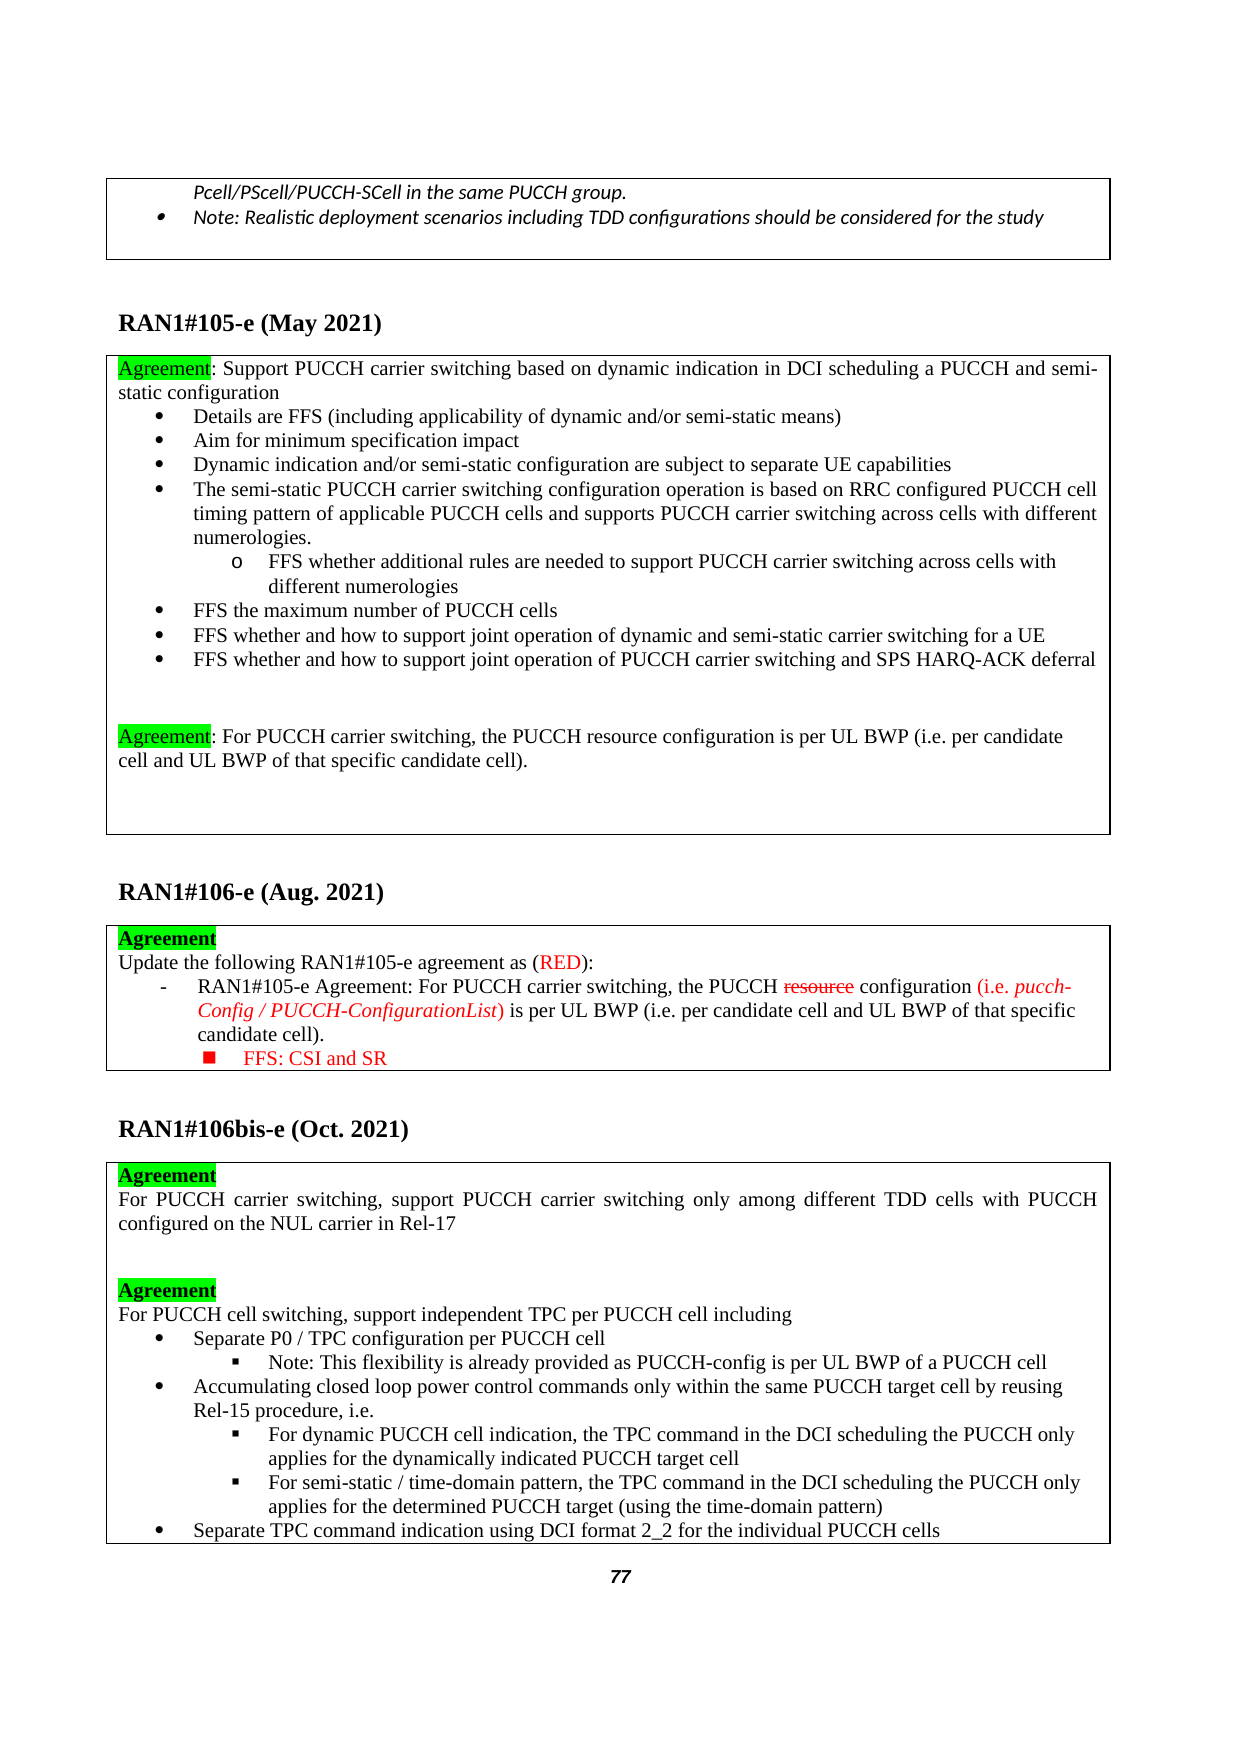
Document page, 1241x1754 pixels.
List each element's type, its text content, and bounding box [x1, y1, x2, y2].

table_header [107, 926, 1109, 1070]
text RAN1#106-e (Aug. 2021) [118, 877, 1122, 906]
text RAN1#106bis-e (Oct. 2021) [118, 1114, 1122, 1143]
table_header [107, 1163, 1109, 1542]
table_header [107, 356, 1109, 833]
text RAN1#105-e (May 2021) [118, 308, 1122, 336]
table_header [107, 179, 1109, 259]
